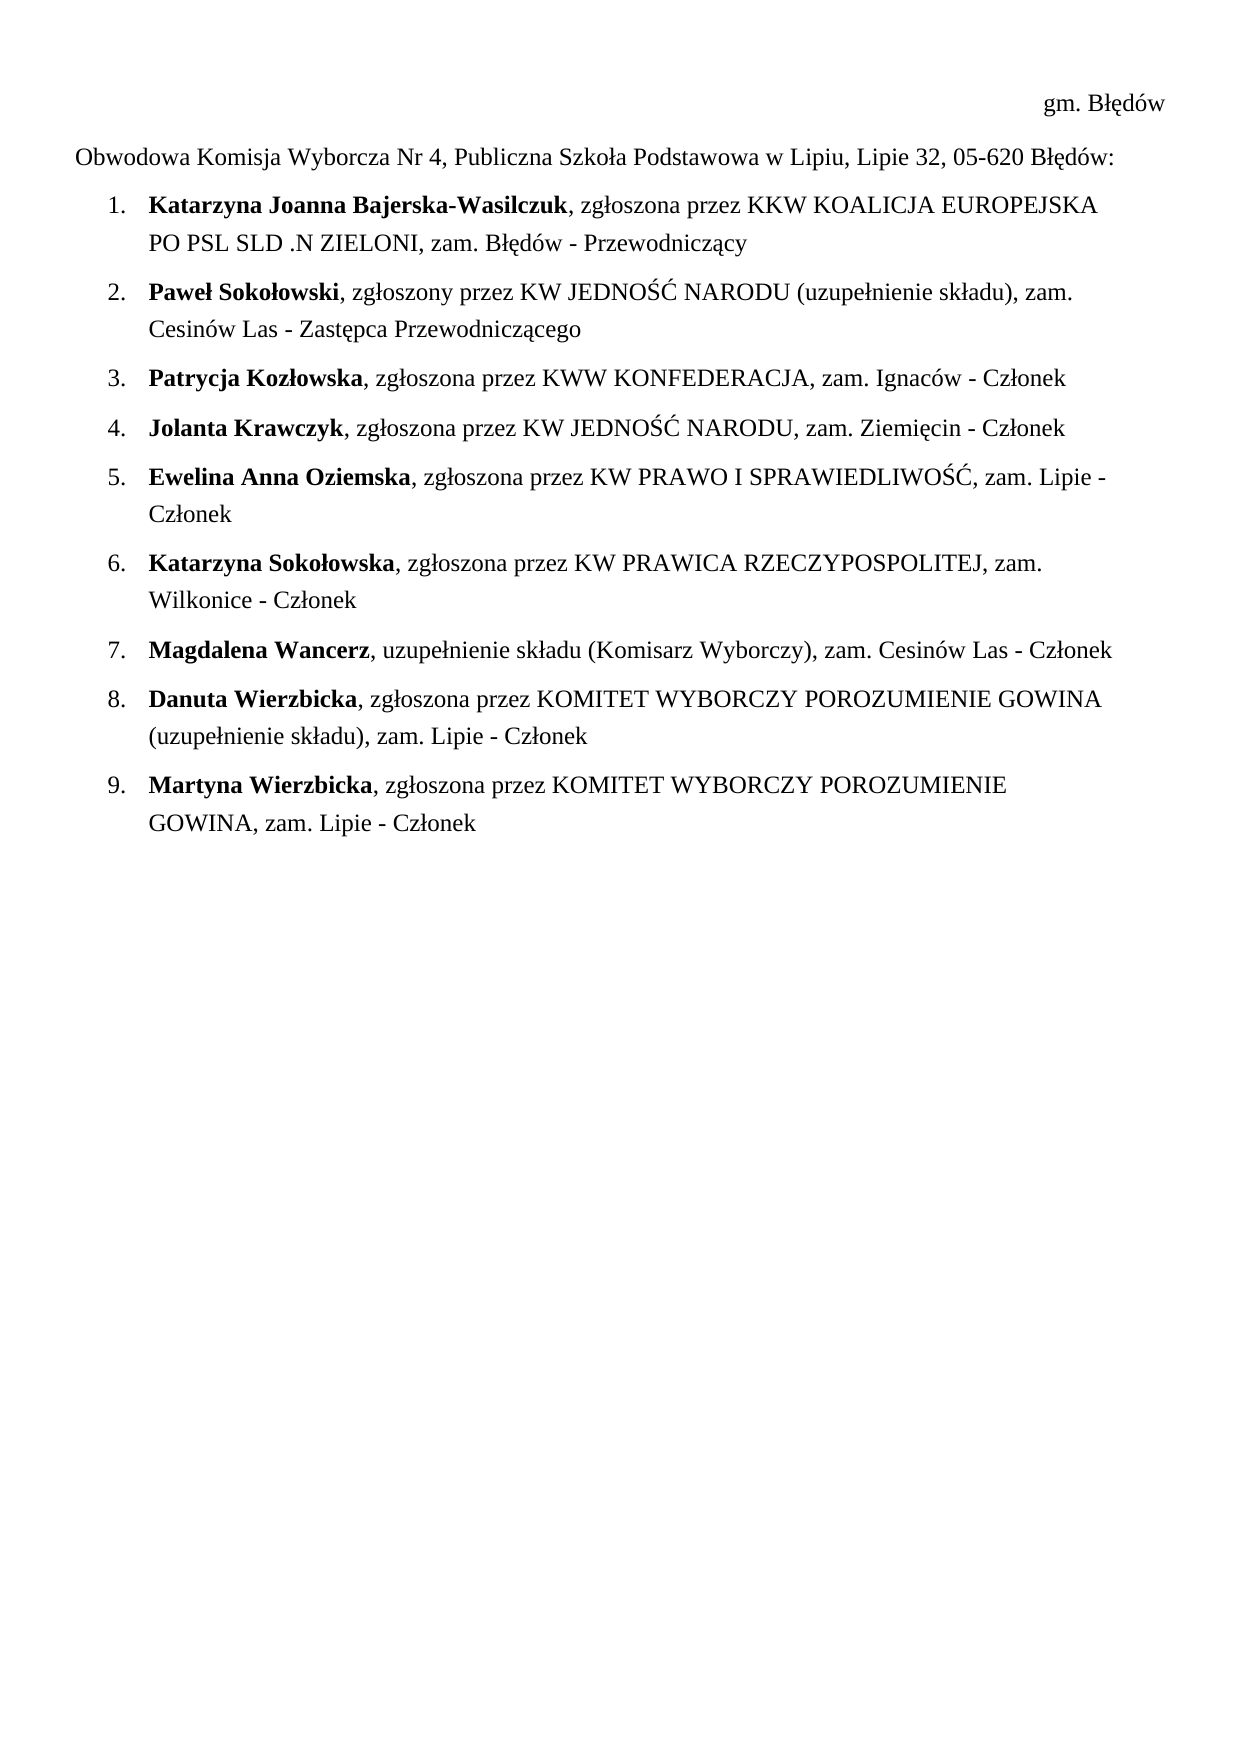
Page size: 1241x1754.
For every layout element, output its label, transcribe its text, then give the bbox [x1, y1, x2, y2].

text gm. Błędów [75, 88, 1165, 117]
table_header 1. [64, 185, 137, 271]
table_cell 4. [64, 407, 137, 456]
table_cell Jolanta Krawczyk, zgłoszona przez KW JEDNOŚĆ NARODU, zam. Ziemięcin - Członek [137, 407, 1127, 456]
text Obwodowa Komisja Wyborcza Nr 4, Publiczna Szkoła Podstawowa w Lipiu, Lipie 32, 05-620 Błędów: [75, 142, 1165, 170]
table_cell Martyna Wierzbicka, zgłoszona przez KOMITET WYBORCZY POROZUMIENIE GOWINA, zam. Lipie - Członek [137, 765, 1127, 851]
table_cell Ewelina Anna Oziemska, zgłoszona przez KW PRAWO I SPRAWIEDLIWOŚĆ, zam. Lipie - Członek [137, 456, 1127, 542]
table_cell Danuta Wierzbicka, zgłoszona przez KOMITET WYBORCZY POROZUMIENIE GOWINA (uzupełnienie składu), zam. Lipie - Członek [137, 678, 1127, 764]
table_cell 2. [64, 271, 137, 358]
table_cell Magdalena Wancerz, uzupełnienie składu (Komisarz Wyborczy), zam. Cesinów Las - Członek [137, 629, 1127, 678]
table_header Katarzyna Joanna Bajerska-Wasilczuk, zgłoszona przez KKW KOALICJA EUROPEJSKA PO PSL SLD .N ZIELONI, zam. Błędów - Przewodniczący [137, 185, 1127, 271]
table_cell 8. [64, 678, 137, 764]
table_cell 7. [64, 629, 137, 678]
table_cell 6. [64, 543, 137, 629]
table_cell Paweł Sokołowski, zgłoszony przez KW JEDNOŚĆ NARODU (uzupełnienie składu), zam. Cesinów Las - Zastępca Przewodniczącego [137, 271, 1127, 358]
table_cell 9. [64, 765, 137, 851]
table_cell 5. [64, 456, 137, 542]
table_cell Katarzyna Sokołowska, zgłoszona przez KW PRAWICA RZECZYPOSPOLITEJ, zam. Wilkonice - Członek [137, 543, 1127, 629]
table_cell 3. [64, 358, 137, 407]
table_cell Patrycja Kozłowska, zgłoszona przez KWW KONFEDERACJA, zam. Ignaców - Członek [137, 358, 1127, 407]
